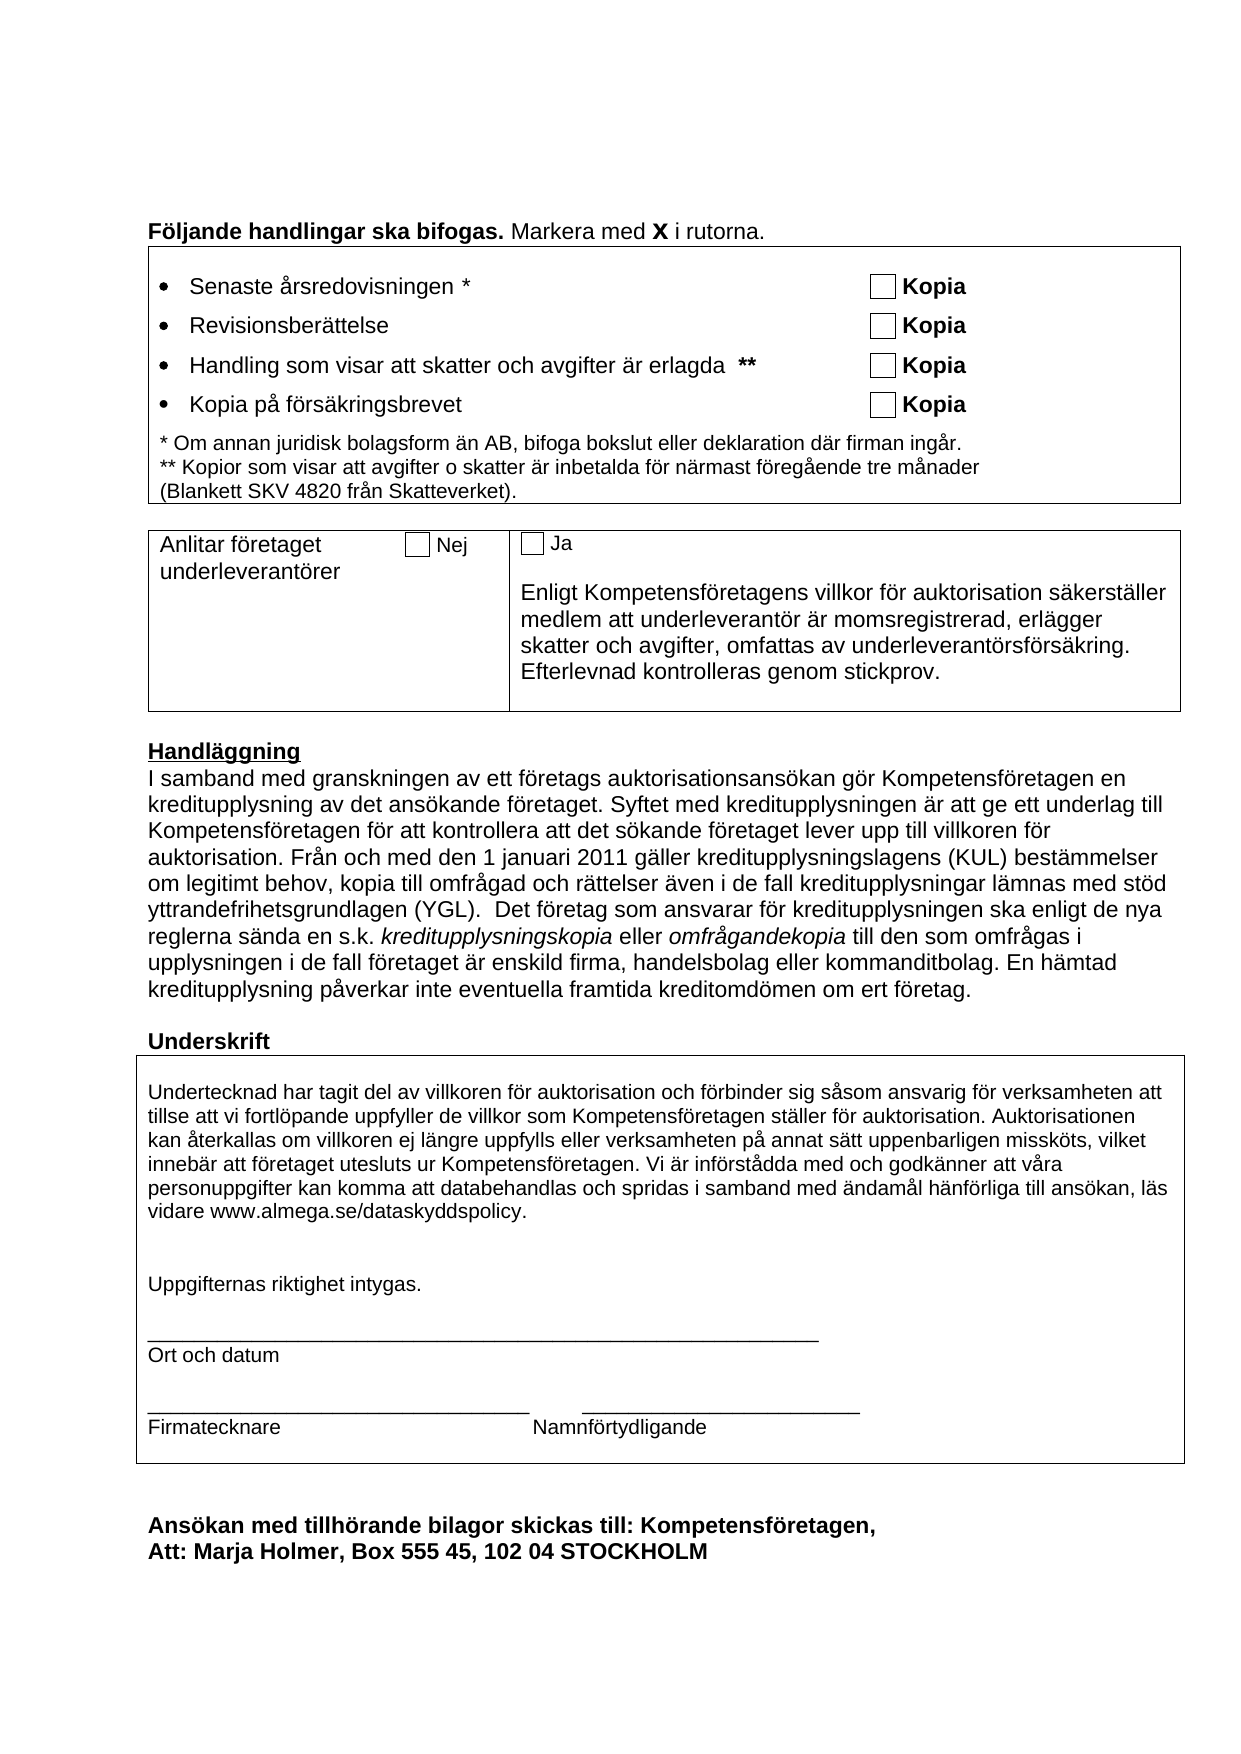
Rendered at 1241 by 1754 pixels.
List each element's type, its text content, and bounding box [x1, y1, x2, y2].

text Följande handlingar ska bifogas. Markera med x i rutorna. [148, 212, 1181, 246]
text Handläggning [148, 738, 1181, 765]
table_header Undertecknad har tagit del av villkoren för auktorisation och förbinder sig såsom ansvarig för verksamheten att tillse att vi fortlöpande uppfyller de villkor som Kompetensföretagen ställer för auktorisation. Auktorisationen kan återkallas om villkoren ej längre uppfylls eller verksamheten på annat sätt uppenbarligen missköts, vilket innebär att företaget utesluts ur Kompetensföretagen. Vi är införstådda med och godkänner att våra personuppgifter kan komma att databehandlas och spridas i samband med ändamål hänförliga till ansökan, läs vidare www.almega.se/dataskyddspolicy. Uppgifternas riktighet intygas. __________________________________________________________ Ort och datum _________________________________ ________________________ Firmatecknare Namnförtydligande [137, 1056, 1184, 1463]
table_header Anlitar företaget Nej underleverantörer [149, 531, 509, 711]
text I samband med granskningen av ett företags auktorisationsansökan gör Kompetensföretagen en kreditupplysning av det ansökande företaget. Syftet med kreditupplysningen är att ge ett underlag till Kompetensföretagen för att kontrollera att det sökande företaget lever upp till villkoren för auktorisation. Från och med den 1 januari 2011 gäller kreditupplysningslagens (KUL) bestämmelser om legitimt behov, kopia till omfrågad och rättelser även i de fall kreditupplysningar lämnas med stöd yttrandefrihetsgrundlagen (YGL). Det företag som ansvarar för kreditupplysningen ska enligt de nya reglerna sända en s.k. kreditupplysningskopia eller omfrågandekopia till den som omfrågas i upplysningen i de fall företaget är enskild firma, handelsbolag eller kommanditbolag. En hämtad kreditupplysning påverkar inte eventuella framtida kreditomdömen om ert företag. [148, 765, 1181, 1002]
text Ansökan med tillhörande bilagor skickas till: Kompetensföretagen, Att: Marja Holmer, Box 555 45, 102 04 STOCKHOLM [148, 1512, 1181, 1565]
table_header Ja Enligt Kompetensföretagens villkor för auktorisation säkerställer medlem att underleverantör är momsregistrerad, erlägger skatter och avgifter, omfattas av underleverantörsförsäkring. Efterlevnad kontrolleras genom stickprov. [510, 531, 1180, 711]
table_header Senaste årsredovisningen * Kopia Revisionsberättelse Kopia Handling som visar att skatter och avgifter är erlagda ** Kopia Kopia på försäkringsbrevet Kopia * Om annan juridisk bolagsform än AB, bifoga bokslut eller deklaration där firman ingår. ** Kopior som visar att avgifter o skatter är inbetalda för närmast föregående tre månader (Blankett SKV 4820 från Skatteverket). [149, 247, 1180, 503]
text Underskrift [148, 1028, 1181, 1054]
